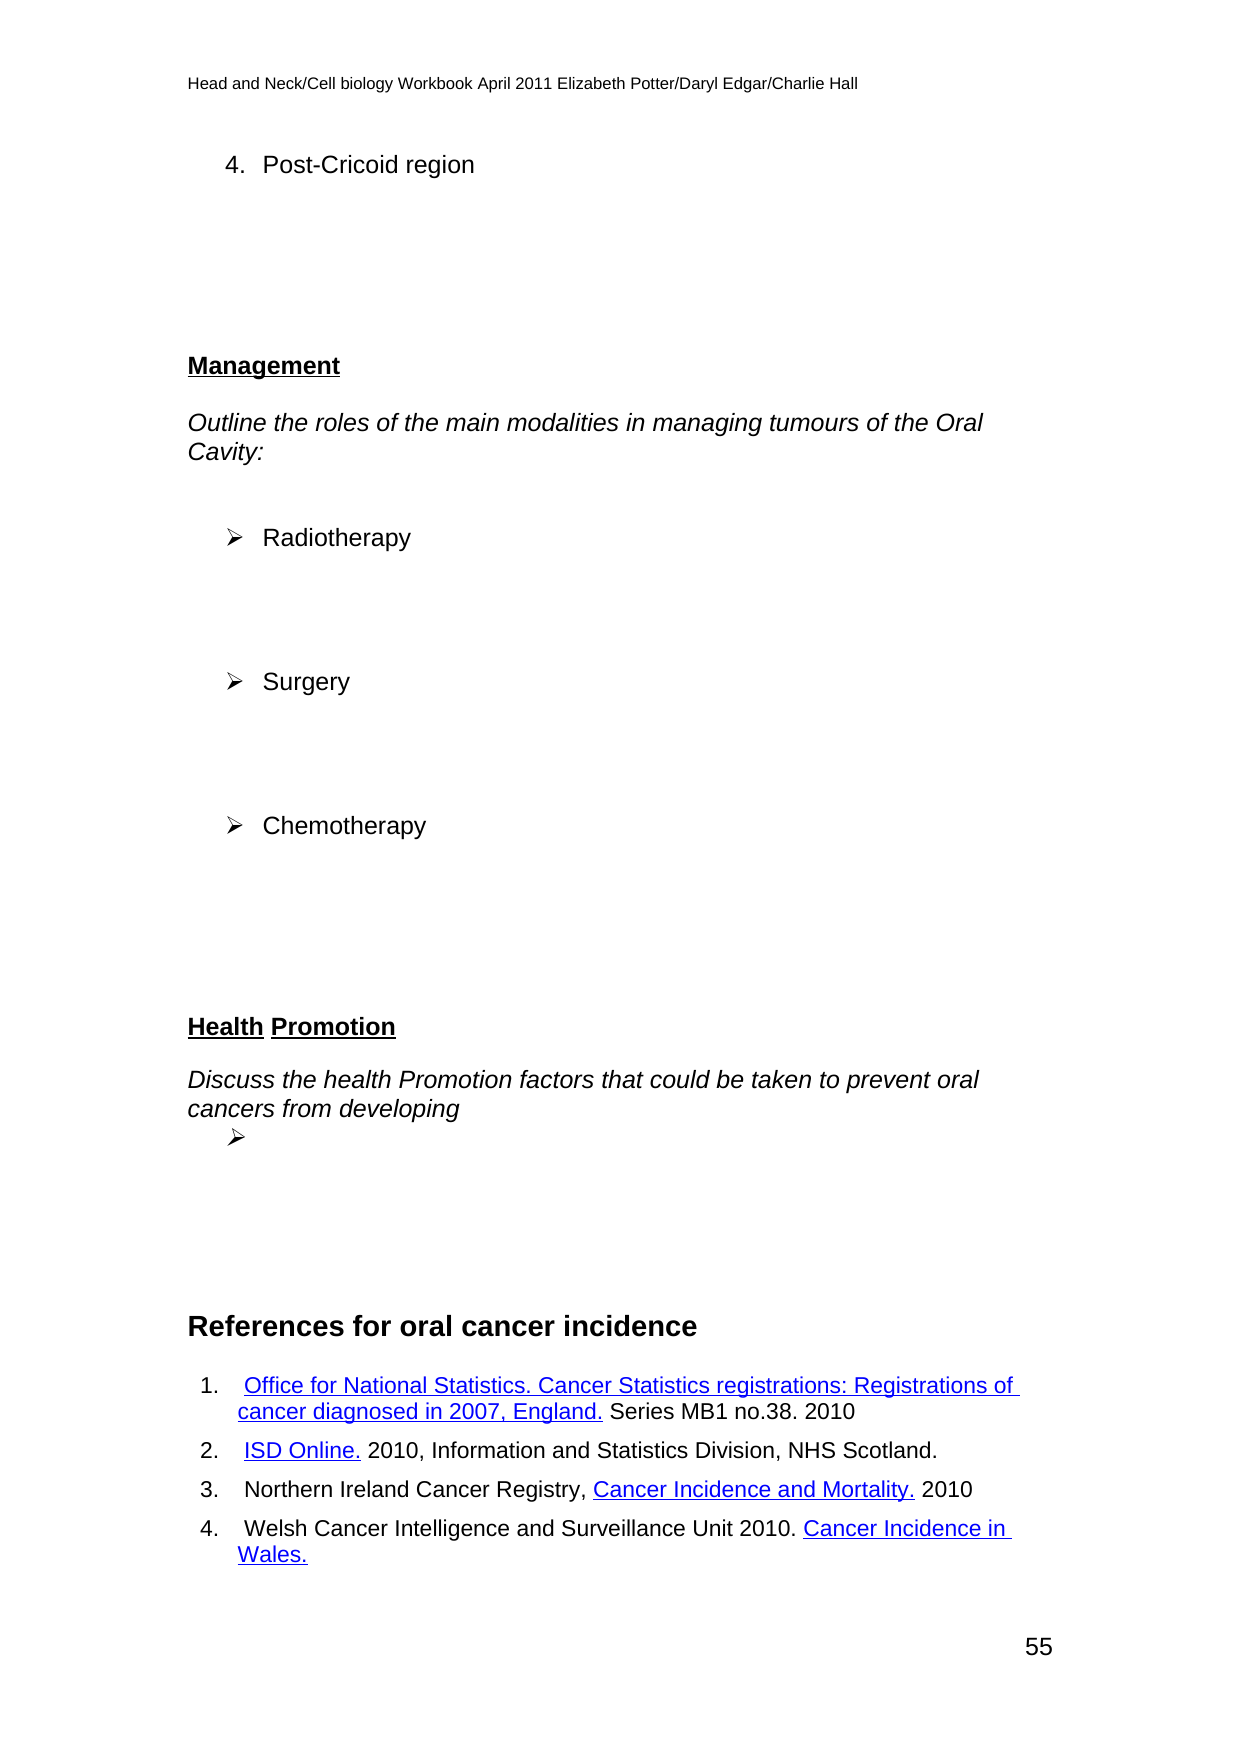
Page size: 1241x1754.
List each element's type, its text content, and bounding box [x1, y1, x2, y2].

list Northern Ireland Cancer Registry, Cancer Incidence and Mortality. 2010 [200, 1476, 1053, 1502]
list Surgery [225, 667, 1053, 696]
list Welsh Cancer Intelligence and Surveillance Unit 2010. Cancer Incidence in Wales. [200, 1515, 1053, 1567]
text Discuss the health Promotion factors that could be taken to prevent oral cancers from developing [187, 1065, 1053, 1122]
list ISD Online. 2010, Information and Statistics Division, NHS Scotland. [200, 1437, 1053, 1463]
text Health Promotion [187, 1012, 1053, 1041]
subtitle References for oral cancer incidence [187, 1309, 1053, 1343]
list Post-Cricoid region [225, 150, 1053, 179]
list Radiotherapy [225, 523, 1053, 552]
list Chemotherapy [225, 811, 1053, 840]
text Outline the roles of the main modalities in managing tumours of the Oral Cavity: [187, 408, 1053, 466]
list Office for National Statistics. Cancer Statistics registrations: Registrations of cancer diagnosed in 2007, England. Series MB1 no.38. 2010 [200, 1372, 1053, 1424]
text Management [187, 351, 1053, 379]
